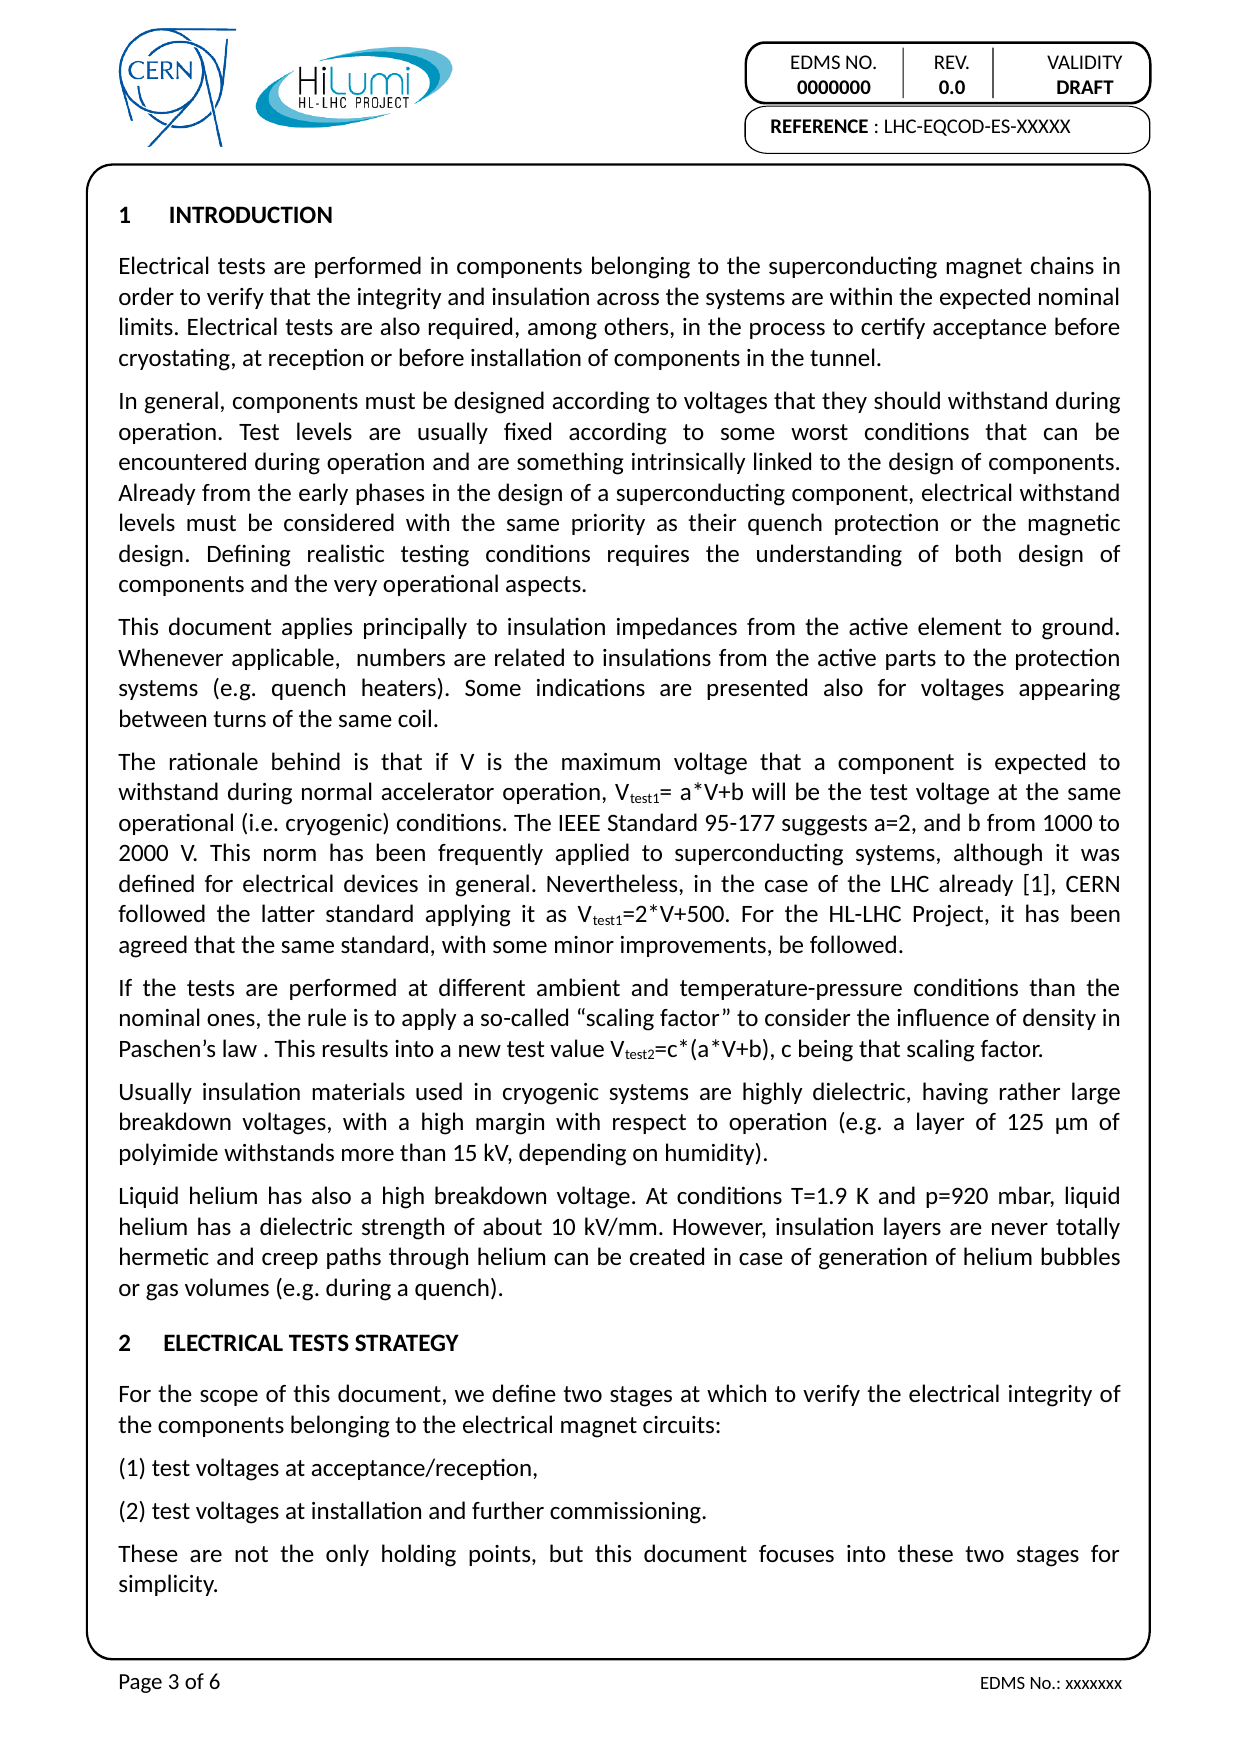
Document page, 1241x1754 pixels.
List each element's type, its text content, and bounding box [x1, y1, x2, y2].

subtitle Electrical testS STRATEGY [118, 1327, 1122, 1358]
text In general, components must be designed according to voltages that they should withstand during operation. Test levels are usually fixed according to some worst conditions that can be encountered during operation and are something intrinsically linked to the design of components. Already from the early phases in the design of a superconducting component, electrical withstand levels must be considered with the same priority as their quench protection or the magnetic design. Defining realistic testing conditions requires the understanding of both design of components and the very operational aspects. [118, 385, 1122, 599]
text These are not the only holding points, but this document focuses into these two stages for simplicity. [118, 1538, 1122, 1599]
text For the scope of this document, we define two stages at which to verify the electrical integrity of the components belonging to the electrical magnet circuits: [118, 1378, 1122, 1439]
text The rationale behind is that if V is the maximum voltage that a component is expected to withstand during normal accelerator operation, Vtest1= a*V+b will be the test voltage at the same operational (i.e. cryogenic) conditions. The IEEE Standard 95-177 suggests a=2, and b from 1000 to 2000 V. This norm has been frequently applied to superconducting systems, although it was defined for electrical devices in general. Nevertheless, in the case of the LHC already [1], CERN followed the latter standard applying it as Vtest1=2*V+500. For the HL-LHC Project, it has been agreed that the same standard, with some minor improvements, be followed. [118, 746, 1122, 959]
text Electrical tests are performed in components belonging to the superconducting magnet chains in order to verify that the integrity and insulation across the systems are within the expected nominal limits. Electrical tests are also required, among others, in the process to certify acceptance before cryostating, at reception or before installation of components in the tunnel. [118, 251, 1122, 373]
text (1) test voltages at acceptance/reception, [118, 1452, 1122, 1483]
picture [118, 28, 472, 147]
text (2) test voltages at installation and further commissioning. [118, 1495, 1122, 1526]
text This document applies principally to insulation impedances from the active element to ground. Whenever applicable, numbers are related to insulations from the active parts to the protection systems (e.g. quench heaters). Some indications are presented also for voltages appearing between turns of the same coil. [118, 611, 1122, 733]
subtitle Introduction [118, 199, 1122, 230]
text Usually insulation materials used in cryogenic systems are highly dielectric, having rather large breakdown voltages, with a high margin with respect to operation (e.g. a layer of 125 μm of polyimide withstands more than 15 kV, depending on humidity). [118, 1076, 1122, 1168]
text Liquid helium has also a high breakdown voltage. At conditions T=1.9 K and p=920 mbar, liquid helium has a dielectric strength of about 10 kV/mm. However, insulation layers are never totally hermetic and creep paths through helium can be created in case of generation of helium bubbles or gas volumes (e.g. during a quench). [118, 1180, 1122, 1302]
text If the tests are performed at different ambient and temperature-pressure conditions than the nominal ones, the rule is to apply a so-called “scaling factor” to consider the influence of density in Paschen’s law . This results into a new test value Vtest2=c*(a*V+b), c being that scaling factor. [118, 972, 1122, 1063]
